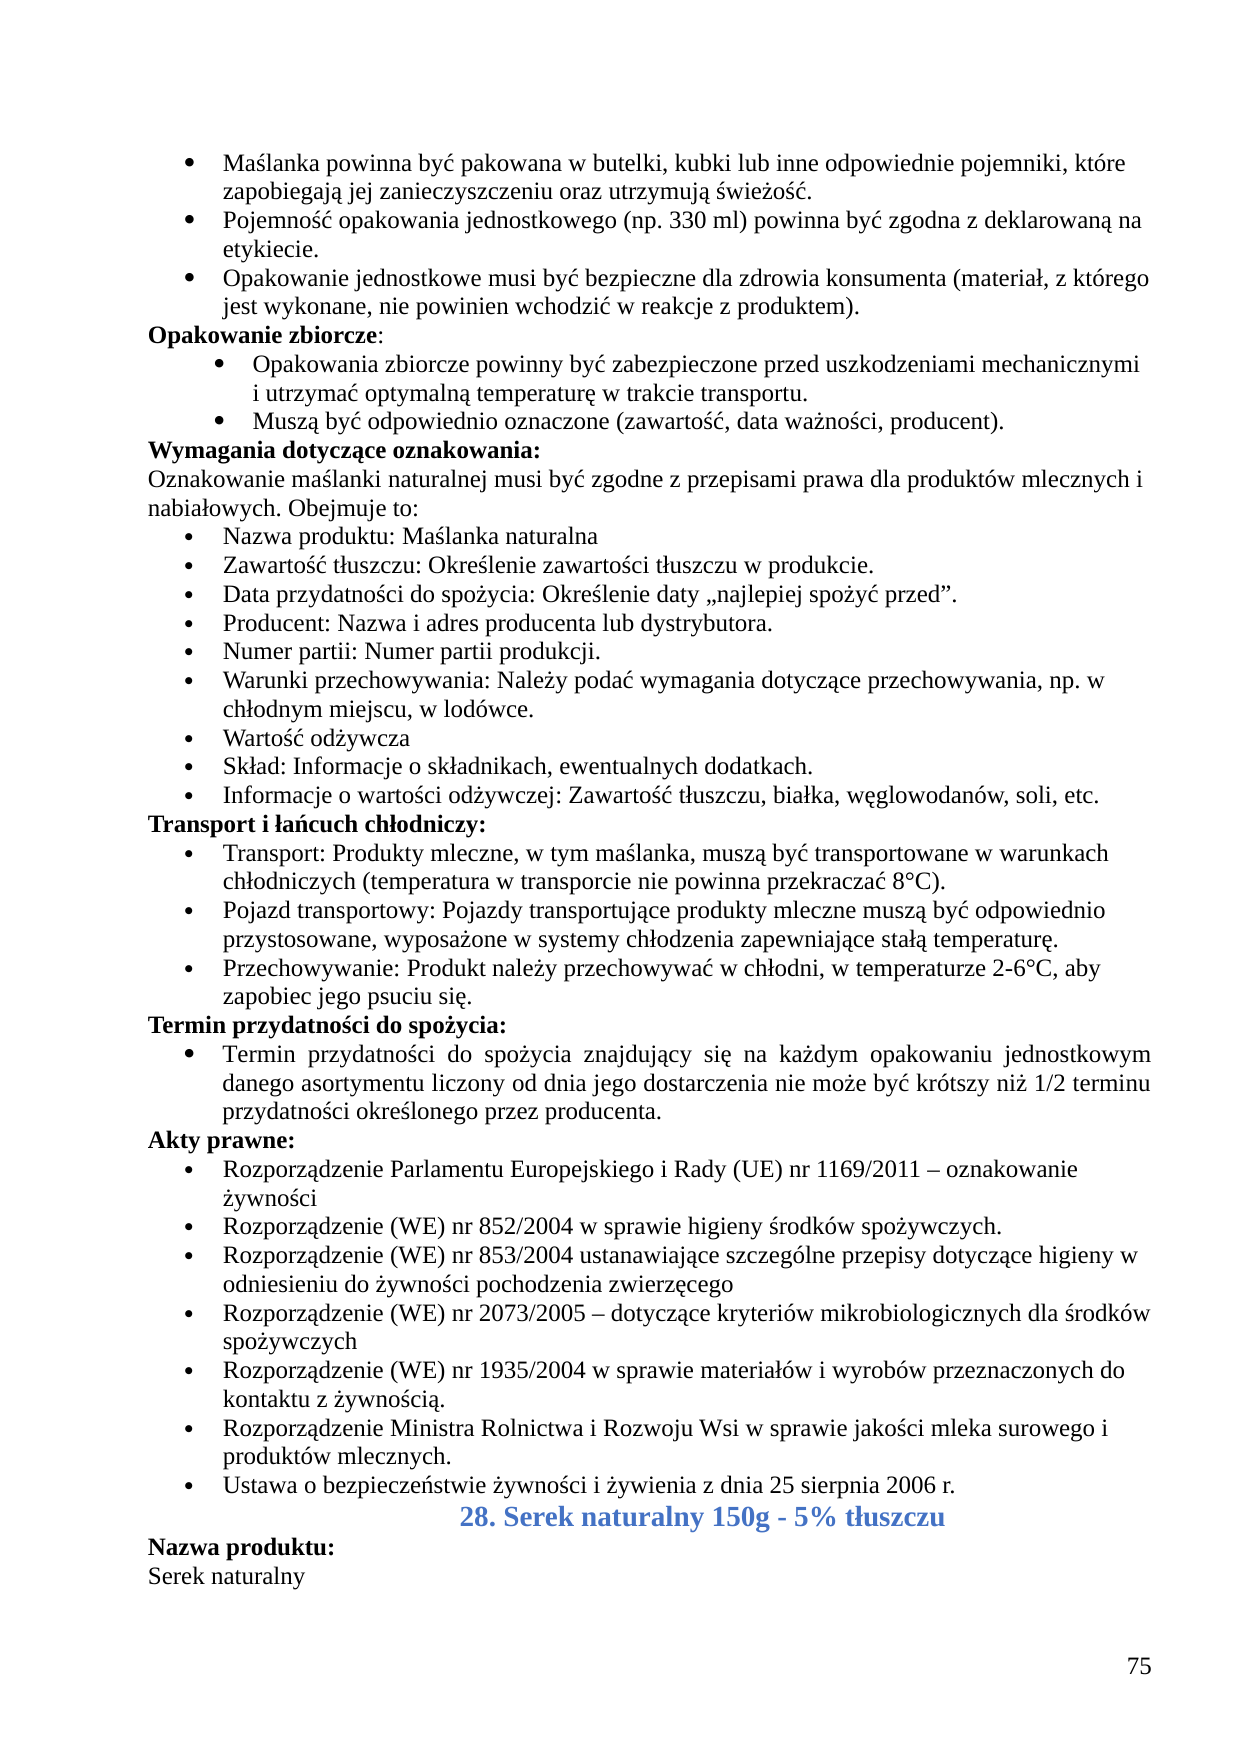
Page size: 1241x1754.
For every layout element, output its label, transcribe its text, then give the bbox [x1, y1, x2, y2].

list Warunki przechowywania: Należy podać wymagania dotyczące przechowywania, np. w chłodnym miejscu, w lodówce. [185, 665, 1152, 723]
list Wartość odżywcza [185, 723, 1152, 751]
text Wymagania dotyczące oznakowania: [148, 435, 1152, 464]
list Rozporządzenie Ministra Rolnictwa i Rozwoju Wsi w sprawie jakości mleka surowego i produktów mlecznych. [185, 1413, 1152, 1470]
list Skład: Informacje o składnikach, ewentualnych dodatkach. [185, 751, 1152, 780]
text 28. Serek naturalny 150g - 5% tłuszczu [185, 1499, 1219, 1532]
list Opakowanie jednostkowe musi być bezpieczne dla zdrowia konsumenta (materiał, z którego jest wykonane, nie powinien wchodzić w reakcje z produktem). [185, 263, 1152, 320]
list Informacje o wartości odżywczej: Zawartość tłuszczu, białka, węglowodanów, soli, etc. [185, 780, 1152, 809]
list Termin przydatności do spożycia znajdujący się na każdym opakowaniu jednostkowym danego asortymentu liczony od dnia jego dostarczenia nie może być krótszy niż 1/2 terminu przydatności określonego przez producenta. [185, 1039, 1152, 1125]
list Rozporządzenie (WE) nr 1935/2004 w sprawie materiałów i wyrobów przeznaczonych do kontaktu z żywnością. [185, 1355, 1152, 1413]
list Nazwa produktu: Maślanka naturalna [185, 521, 1152, 550]
list Rozporządzenie (WE) nr 2073/2005 – dotyczące kryteriów mikrobiologicznych dla środków spożywczych [185, 1298, 1152, 1355]
list Rozporządzenie (WE) nr 853/2004 ustanawiające szczególne przepisy dotyczące higieny w odniesieniu do żywności pochodzenia zwierzęcego [185, 1240, 1152, 1298]
list Pojemność opakowania jednostkowego (np. 330 ml) powinna być zgodna z deklarowaną na etykiecie. [185, 205, 1152, 263]
list Opakowania zbiorcze powinny być zabezpieczone przed uszkodzeniami mechanicznymi i utrzymać optymalną temperaturę w trakcie transportu. [215, 349, 1152, 406]
text Termin przydatności do spożycia: [148, 1010, 1152, 1039]
list Muszą być odpowiednio oznaczone (zawartość, data ważności, producent). [215, 406, 1152, 435]
list Numer partii: Numer partii produkcji. [185, 636, 1152, 665]
list Ustawa o bezpieczeństwie żywności i żywienia z dnia 25 sierpnia 2006 r. [185, 1470, 1152, 1499]
list Pojazd transportowy: Pojazdy transportujące produkty mleczne muszą być odpowiednio przystosowane, wyposażone w systemy chłodzenia zapewniające stałą temperaturę. [185, 895, 1152, 953]
list Producent: Nazwa i adres producenta lub dystrybutora. [185, 608, 1152, 636]
list Data przydatności do spożycia: Określenie daty „najlepiej spożyć przed”. [185, 579, 1152, 608]
text Oznakowanie maślanki naturalnej musi być zgodne z przepisami prawa dla produktów mlecznych i nabiałowych. Obejmuje to: [148, 464, 1152, 521]
list Rozporządzenie Parlamentu Europejskiego i Rady (UE) nr 1169/2011 – oznakowanie żywności [185, 1154, 1152, 1211]
text Serek naturalny [148, 1561, 1152, 1590]
text Transport i łańcuch chłodniczy: [148, 809, 1152, 838]
text Opakowanie zbiorcze: [148, 320, 1152, 349]
list Maślanka powinna być pakowana w butelki, kubki lub inne odpowiednie pojemniki, które zapobiegają jej zanieczyszczeniu oraz utrzymują świeżość. [185, 148, 1152, 205]
list Rozporządzenie (WE) nr 852/2004 w sprawie higieny środków spożywczych. [185, 1211, 1152, 1240]
list Transport: Produkty mleczne, w tym maślanka, muszą być transportowane w warunkach chłodniczych (temperatura w transporcie nie powinna przekraczać 8°C). [185, 838, 1152, 895]
text Nazwa produktu: [148, 1532, 1152, 1561]
list Zawartość tłuszczu: Określenie zawartości tłuszczu w produkcie. [185, 550, 1152, 579]
text Akty prawne: [148, 1125, 1152, 1154]
list Przechowywanie: Produkt należy przechowywać w chłodni, w temperaturze 2-6°C, aby zapobiec jego psuciu się. [185, 953, 1152, 1010]
